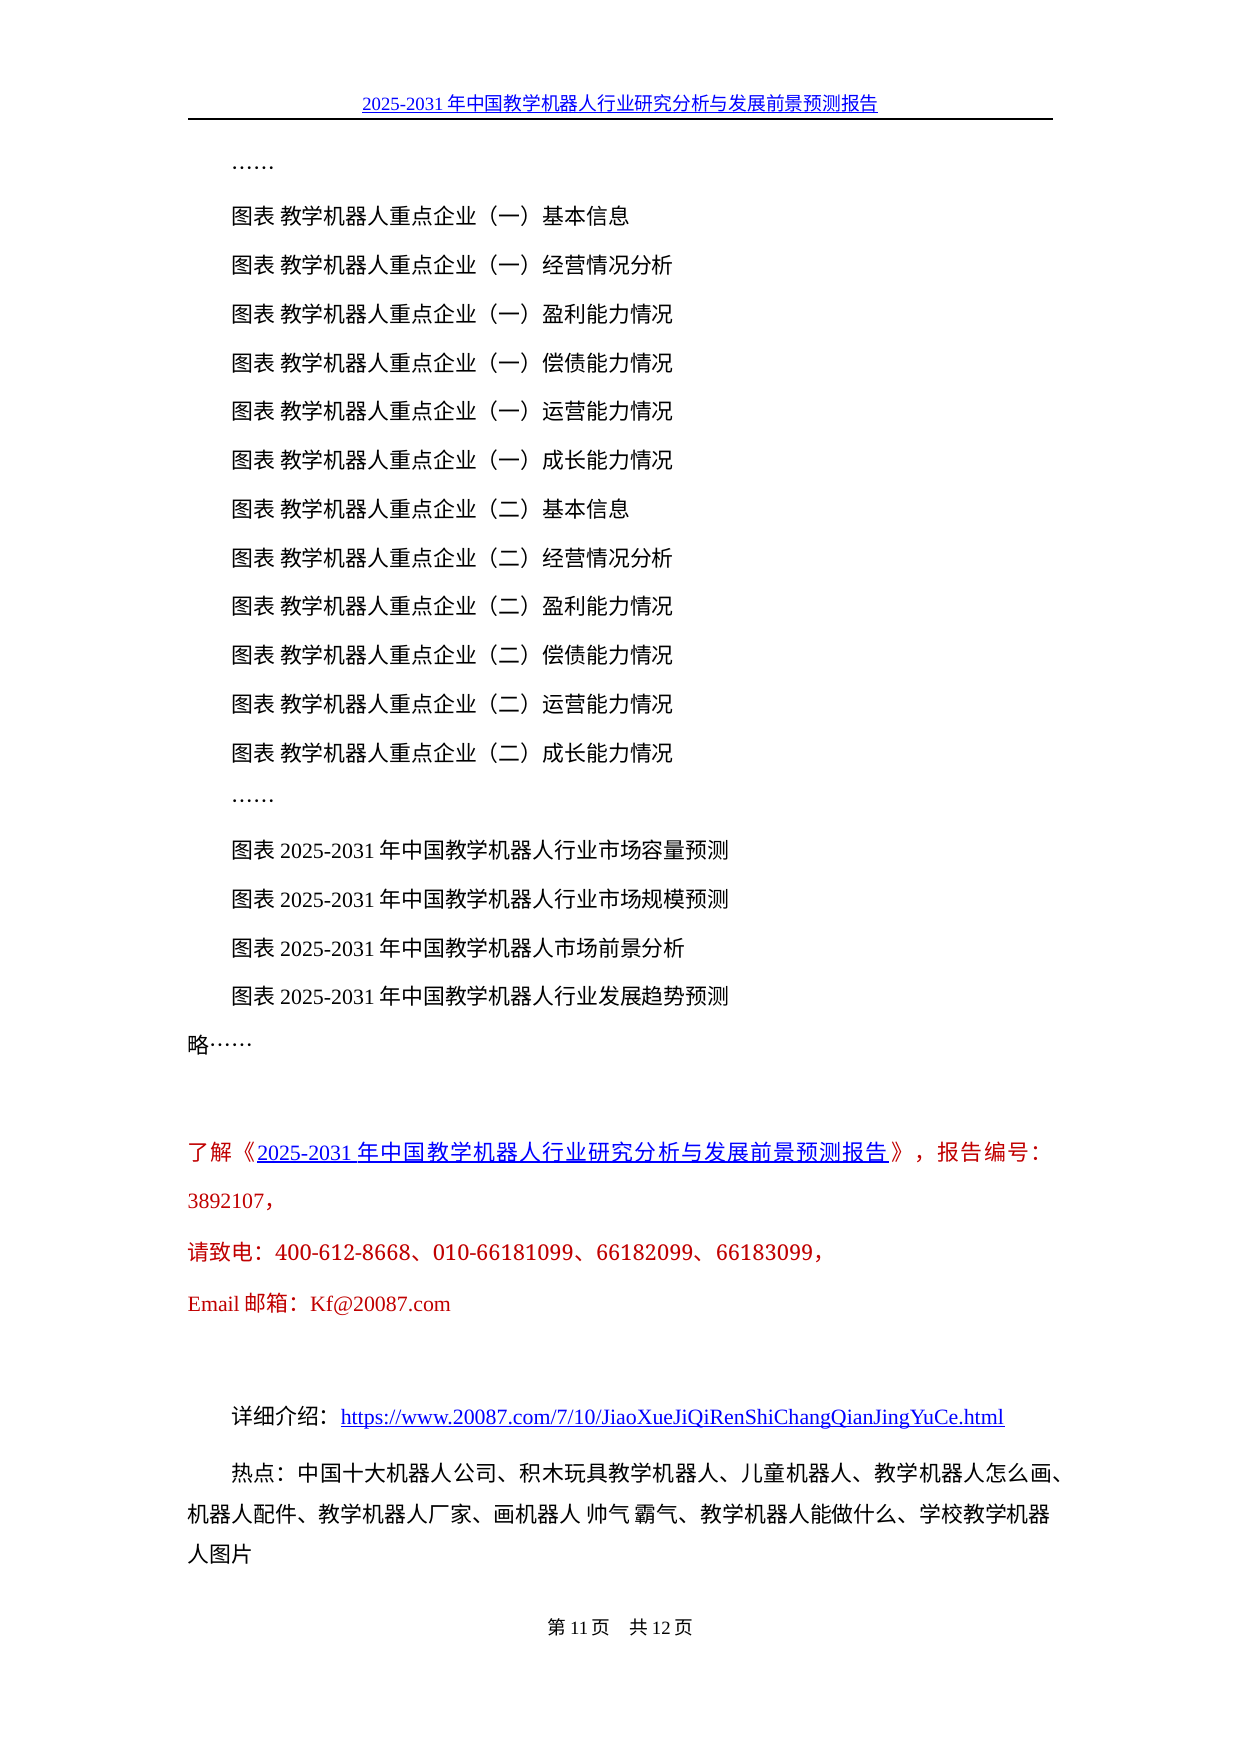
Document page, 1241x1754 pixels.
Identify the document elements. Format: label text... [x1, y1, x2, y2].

text Email邮箱：Kf@20087.com [187, 1286, 1053, 1318]
text 请致电：400-612-8668、010-66181099、66182099、66183099， [187, 1234, 1053, 1267]
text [187, 150, 1053, 1060]
text 热点：中国十大机器人公司、积木玩具教学机器人、儿童机器人、教学机器人怎么画、机器人配件、教学机器人厂家、画机器人 帅气 霸气、教学机器人能做什么、学校教学机器人图片 [187, 1456, 1053, 1569]
text 了解《2025-2031年中国教学机器人行业研究分析与发展前景预测报告》，报告编号：3892107， [187, 1134, 1053, 1215]
text 详细介绍：https://www.20087.com/7/10/JiaoXueJiQiRenShiChangQianJingYuCe.html [187, 1399, 1053, 1431]
